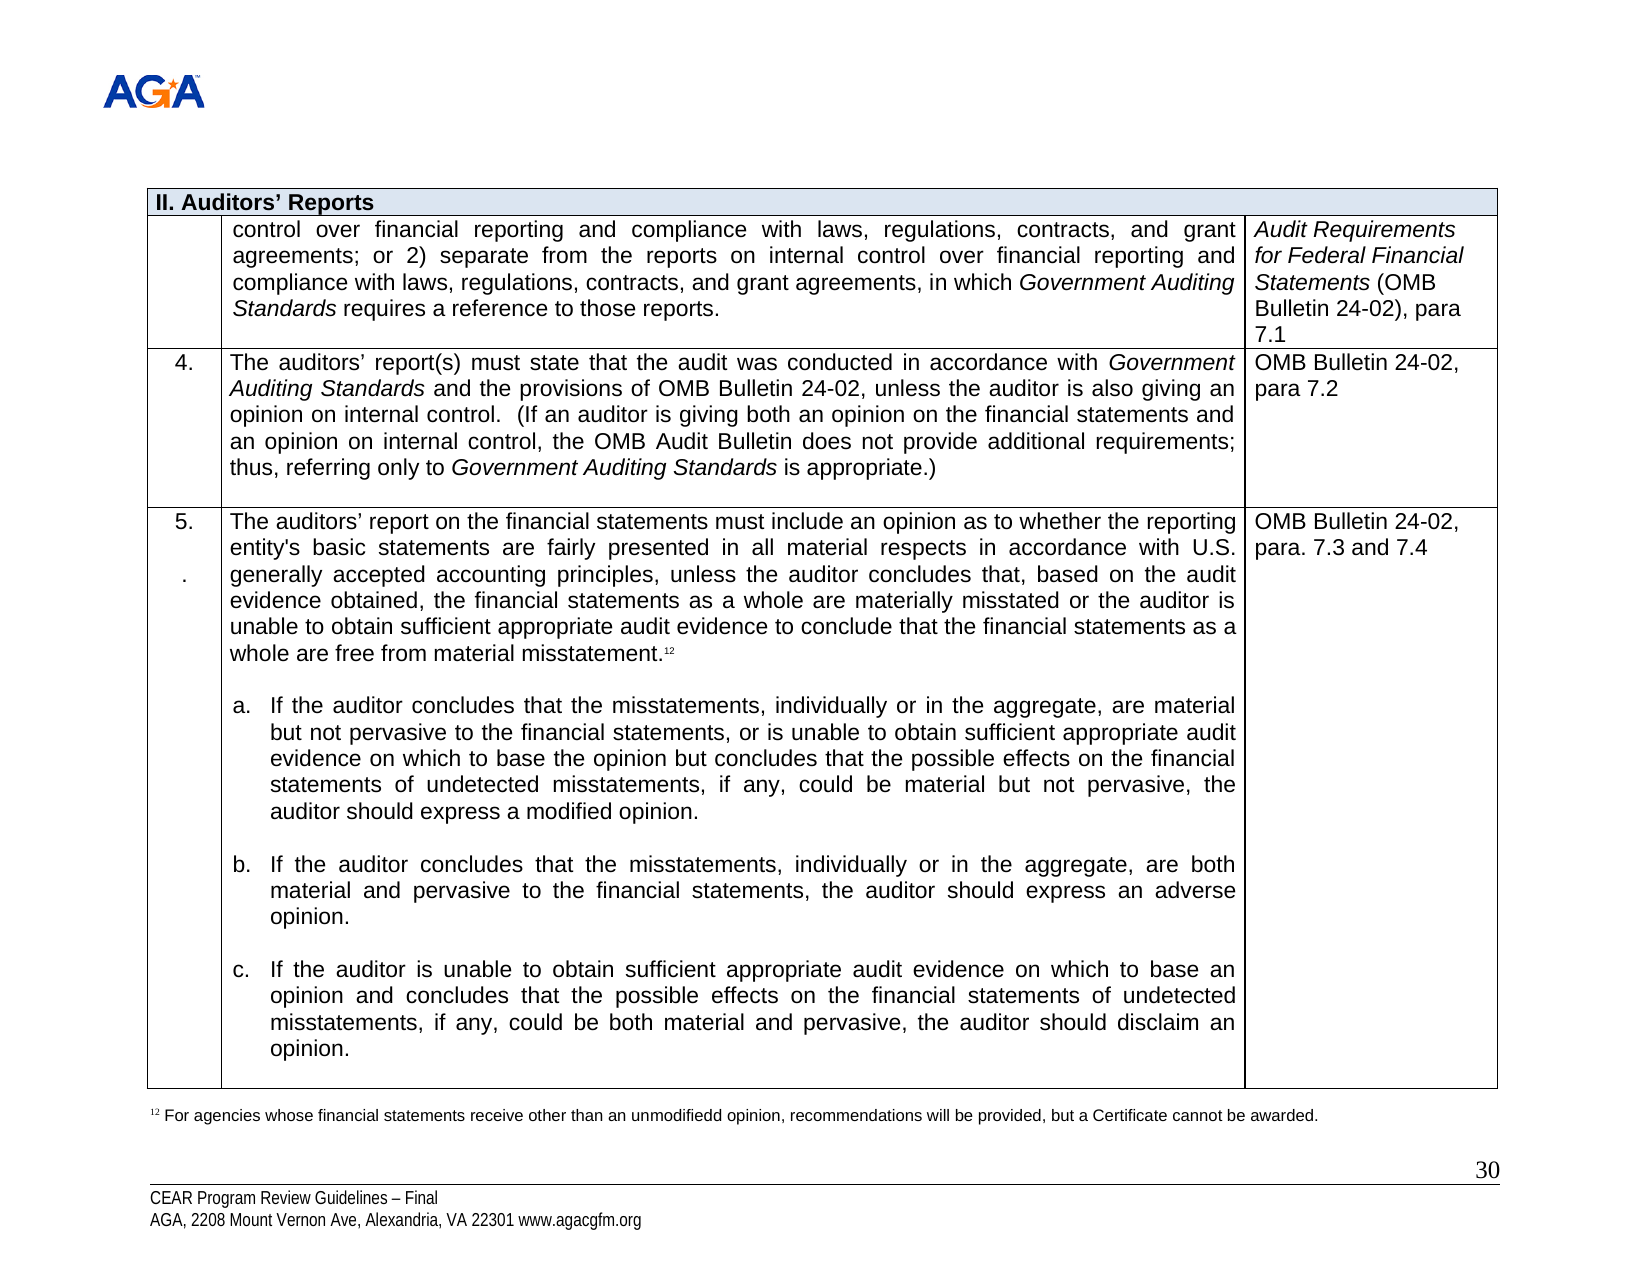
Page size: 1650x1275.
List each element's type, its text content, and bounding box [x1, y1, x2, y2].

table_cell 3. [148, 216, 221, 348]
table_header II. Auditors’ Reports [148, 189, 1497, 215]
table_cell 5. . [148, 508, 221, 1088]
table_cell OMB Bulletin 24-02, Audit Requirements for Federal Financial Statements (OMB Bulletin 24-02), para 7.1 [1246, 216, 1497, 348]
table_cell OMB Bulletin 24-02, para 7.2 [1246, 349, 1497, 507]
table_cell OMB Bulletin 24-02, para. 7.3 and 7.4 [1246, 508, 1497, 1088]
table_cell The auditors’ report on the financial statements must include an opinion as to whether the reporting entity's basic statements are fairly presented in all material respects in accordance with U.S. generally accepted accounting principles, unless the auditor concludes that, based on the audit evidence obtained, the financial statements as a whole are materially misstated or the auditor is unable to obtain sufficient appropriate audit evidence to conclude that the financial statements as a whole are free from material misstatement. If the auditor concludes that the misstatements, individually or in the aggregate, are material but not pervasive to the financial statements, or is unable to obtain sufficient appropriate audit evidence on which to base the opinion but concludes that the possible effects on the financial statements of undetected misstatements, if any, could be material but not pervasive, the auditor should express a modified opinion. If the auditor concludes that the misstatements, individually or in the aggregate, are both material and pervasive to the financial statements, the auditor should express an adverse opinion. If the auditor is unable to obtain sufficient appropriate audit evidence on which to base an opinion and concludes that the possible effects on the financial statements of undetected misstatements, if any, could be both material and pervasive, the auditor should disclaim an opinion. [222, 508, 1244, 1088]
picture [103, 75, 205, 108]
table_cell The auditors’ report(s) must state that the audit was conducted in accordance with Government Auditing Standards and the provisions of OMB Bulletin 24-02, unless the auditor is also giving an opinion on internal control. (If an auditor is giving both an opinion on the financial statements and an opinion on internal control, the OMB Audit Bulletin does not provide additional requirements; thus, referring only to Government Auditing Standards is appropriate.) [222, 349, 1244, 507]
table_cell 4. [148, 349, 221, 507]
